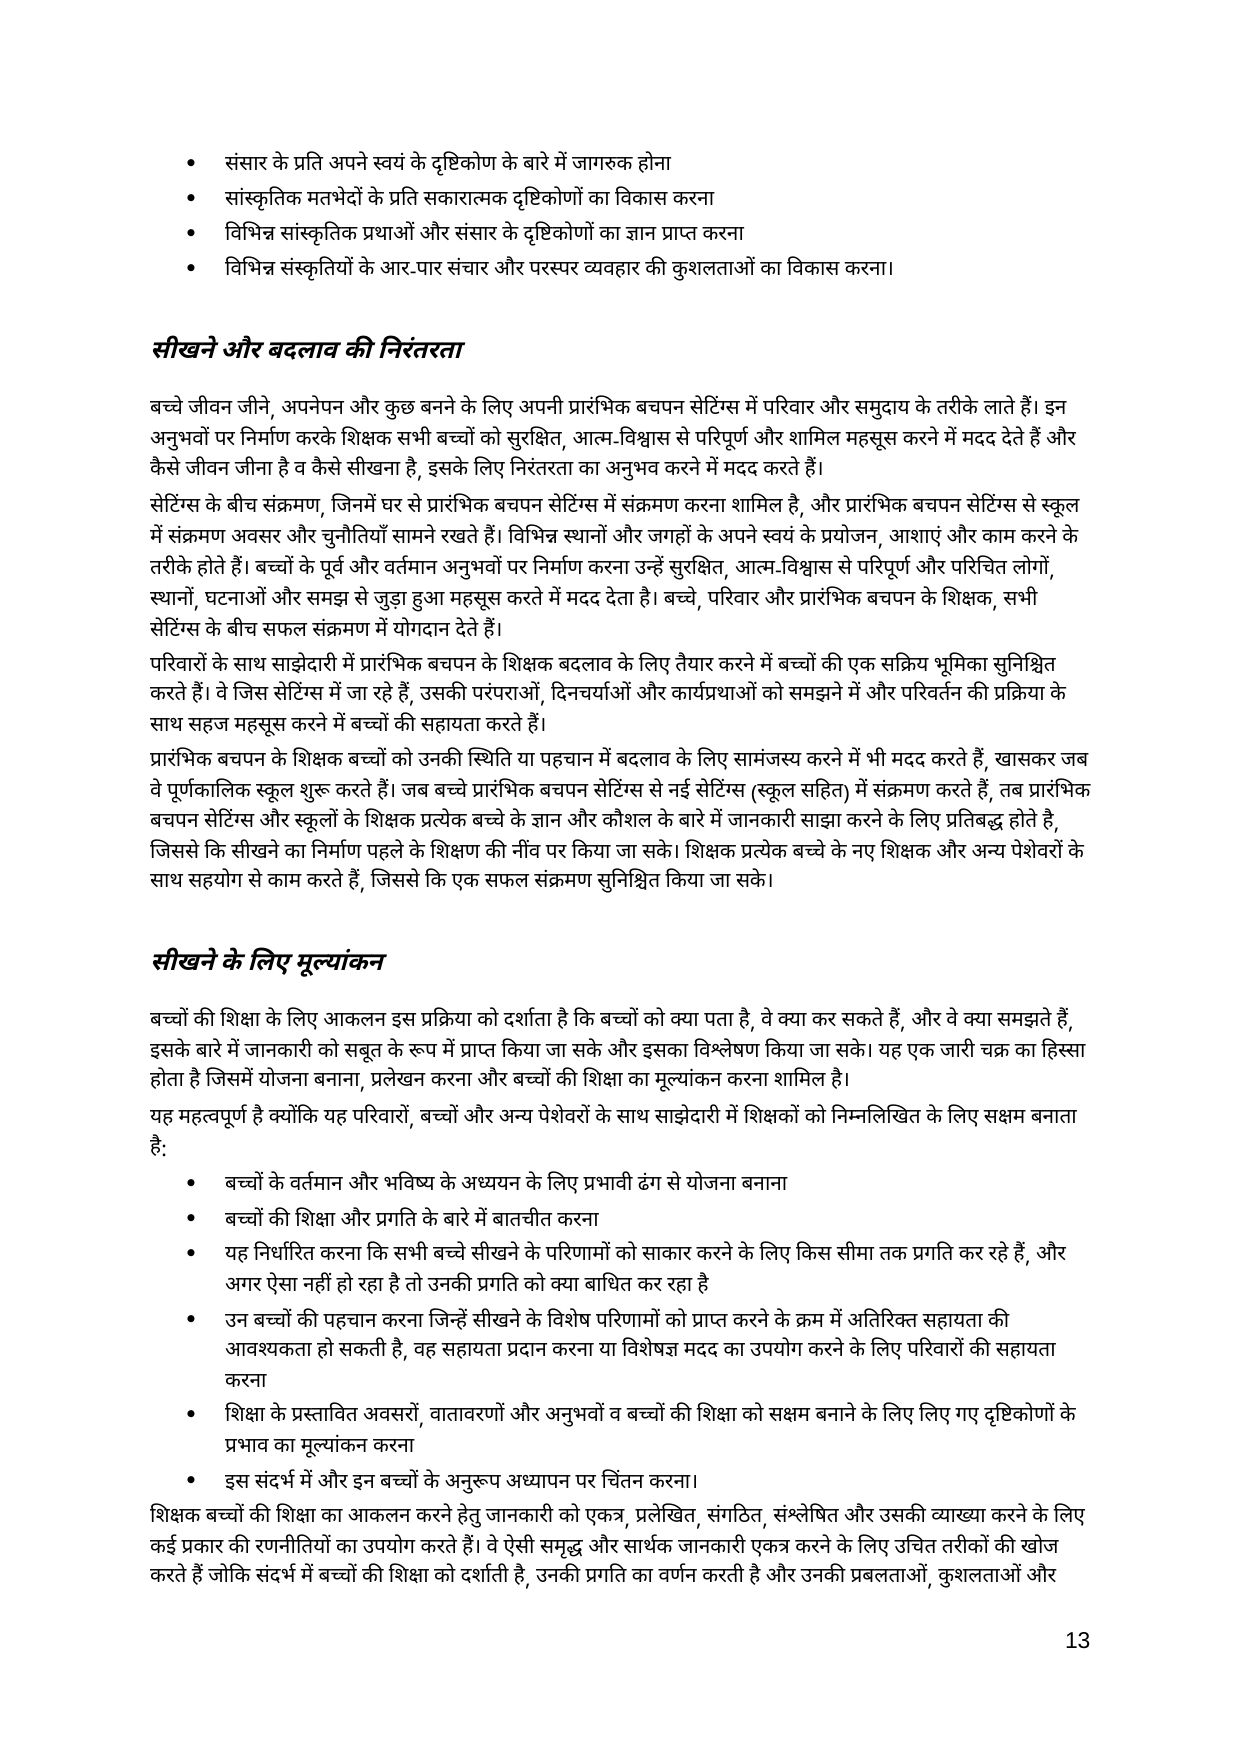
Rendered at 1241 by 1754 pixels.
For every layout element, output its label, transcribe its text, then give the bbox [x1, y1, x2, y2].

subtitle सीखने के लिए मूल्यांकन [150, 948, 1090, 981]
text परिवारों के साथ साझेदारी में प्रारंभिक बचपन के शिक्षक बदलाव के लिए तैयार करने में बच्चों की एक सक्रिय भूमिका सुनिश्चित करते हैं। वे जिस सेटिंग्स में जा रहे हैं, उसकी परंपराओं, दिनचर्याओं और कार्यप्रथाओं को समझने में और परिवर्तन की प्रक्रिया के साथ सहज महसूस करने में बच्चों की सहायता करते हैं। [150, 651, 1090, 740]
list इस संदर्भ में और इन बच्चों के अनुरूप अध्यापन पर चिंतन करना। [187, 1467, 1090, 1497]
list यह निर्धारित करना कि सभी बच्चे सीखने के परिणामों को साकार करने के लिए किस सीमा तक प्रगति कर रहे हैं, और अगर ऐसा नहीं हो रहा है तो उनकी प्रगति को क्या बाधित कर रहा है [187, 1240, 1090, 1300]
text बच्चों की शिक्षा के लिए आकलन इस प्रक्रिया को दर्शाता है कि बच्चों को क्या पता है, वे क्या कर सकते हैं, और वे क्या समझते हैं, इसके बारे में जानकारी को सबूत के रूप में प्राप्त किया जा सके और इसका विश्लेषण किया जा सके। यह एक जारी चक्र का हिस्सा होता है जिसमें योजना बनाना, प्रलेखन करना और बच्चों की शिक्षा का मूल्यांकन करना शामिल है। [150, 1006, 1090, 1097]
list विभिन्न सांस्कृतिक प्रथाओं और संसार के दृष्टिकोणों का ज्ञान प्राप्त करना [187, 220, 1090, 249]
list विभिन्न संस्कृतियों के आर-पार संचार और परस्पर व्यवहार की कुशलताओं का विकास करना। [187, 255, 1090, 286]
list उन बच्चों की पहचान करना जिन्हें सीखने के विशेष परिणामों को प्राप्त करने के क्रम में अतिरिक्त सहायता की आवश्यकता हो सकती है, वह सहायता प्रदान करना या विशेषज्ञ मदद का उपयोग करने के लिए परिवारों की सहायता करना [187, 1306, 1090, 1396]
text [150, 1502, 1090, 1593]
list बच्चों की शिक्षा और प्रगति के बारे में बातचीत करना [187, 1205, 1090, 1234]
list बच्चों के वर्तमान और भविष्य के अध्ययन के लिए प्रभावी ढंग से योजना बनाना [187, 1170, 1090, 1199]
text यह महत्वपूर्ण है क्योंकि यह परिवारों, बच्चों और अन्य पेशेवरों के साथ साझेदारी में शिक्षकों को निम्नलिखित के लिए सक्षम बनाता है: [150, 1103, 1090, 1164]
text प्रारंभिक बचपन के शिक्षक बच्चों को उनकी स्थिति या पहचान में बदलाव के लिए सामंजस्य करने में भी मदद करते हैं, खासकर जब वे पूर्णकालिक स्कूल शुरू करते हैं। जब बच्चे प्रारंभिक बचपन सेटिंग्स से नई सेटिंग्स (स्कूल सहित) में संक्रमण करते हैं, तब प्रारंभिक बचपन सेटिंग्स और स्कूलों के शिक्षक प्रत्येक बच्चे के ज्ञान और कौशल के बारे में जानकारी साझा करने के लिए प्रतिबद्ध होते है, जिससे कि सीखने का निर्माण पहले के शिक्षण की नींव पर किया जा सके। शिक्षक प्रत्येक बच्चे के नए शिक्षक और अन्य पेशेवरों के साथ सहयोग से काम करते हैं, जिससे कि एक सफल संक्रमण सुनिश्चित किया जा सके। [150, 746, 1090, 898]
text बच्चे जीवन जीने, अपनेपन और कुछ बनने के लिए अपनी प्रारंभिक बचपन सेटिंग्स में परिवार और समुदाय के तरीके लाते हैं। इन अनुभवों पर निर्माण करके शिक्षक सभी बच्चों को सुरक्षित, आत्म-विश्वास से परिपूर्ण और शामिल महसूस करने में मदद देते हैं और कैसे जीवन जीना है व कैसे सीखना है, इसके लिए निरंतरता का अनुभव करने में मदद करते हैं। [150, 394, 1090, 486]
list शिक्षा के प्रस्तावित अवसरों, वातावरणों और अनुभवों व बच्चों की शिक्षा को सक्षम बनाने के लिए लिए गए दृष्टिकोणों के प्रभाव का मूल्यांकन करना [187, 1401, 1090, 1461]
list सांस्कृतिक मतभेदों के प्रति सकारात्मक दृष्टिकोणों का विकास करना [187, 185, 1090, 214]
list संसार के प्रति अपने स्वयं के दृष्टिकोण के बारे में जागरुक होना [187, 150, 1090, 179]
subtitle सीखने और बदलाव की निरंतरता [150, 336, 1090, 369]
text सेटिंग्स के बीच संक्रमण, जिनमें घर से प्रारंभिक बचपन सेटिंग्स में संक्रमण करना शामिल है, और प्रारंभिक बचपन सेटिंग्स से स्कूल में संक्रमण अवसर और चुनौतियाँ सामने रखते हैं। विभिन्न स्थानों और जगहों के अपने स्वयं के प्रयोजन, आशाएं और काम करने के तरीके होते हैं। बच्चों के पूर्व और वर्तमान अनुभवों पर निर्माण करना उन्हें सुरक्षित, आत्म-विश्वास से परिपूर्ण और परिचित लोगों, स्थानों, घटनाओं और समझ से जुड़ा हुआ महसूस करते में मदद देता है। बच्चे, परिवार और प्रारंभिक बचपन के शिक्षक, सभी सेटिंग्स के बीच सफल संक्रमण में योगदान देते हैं। [150, 492, 1090, 645]
